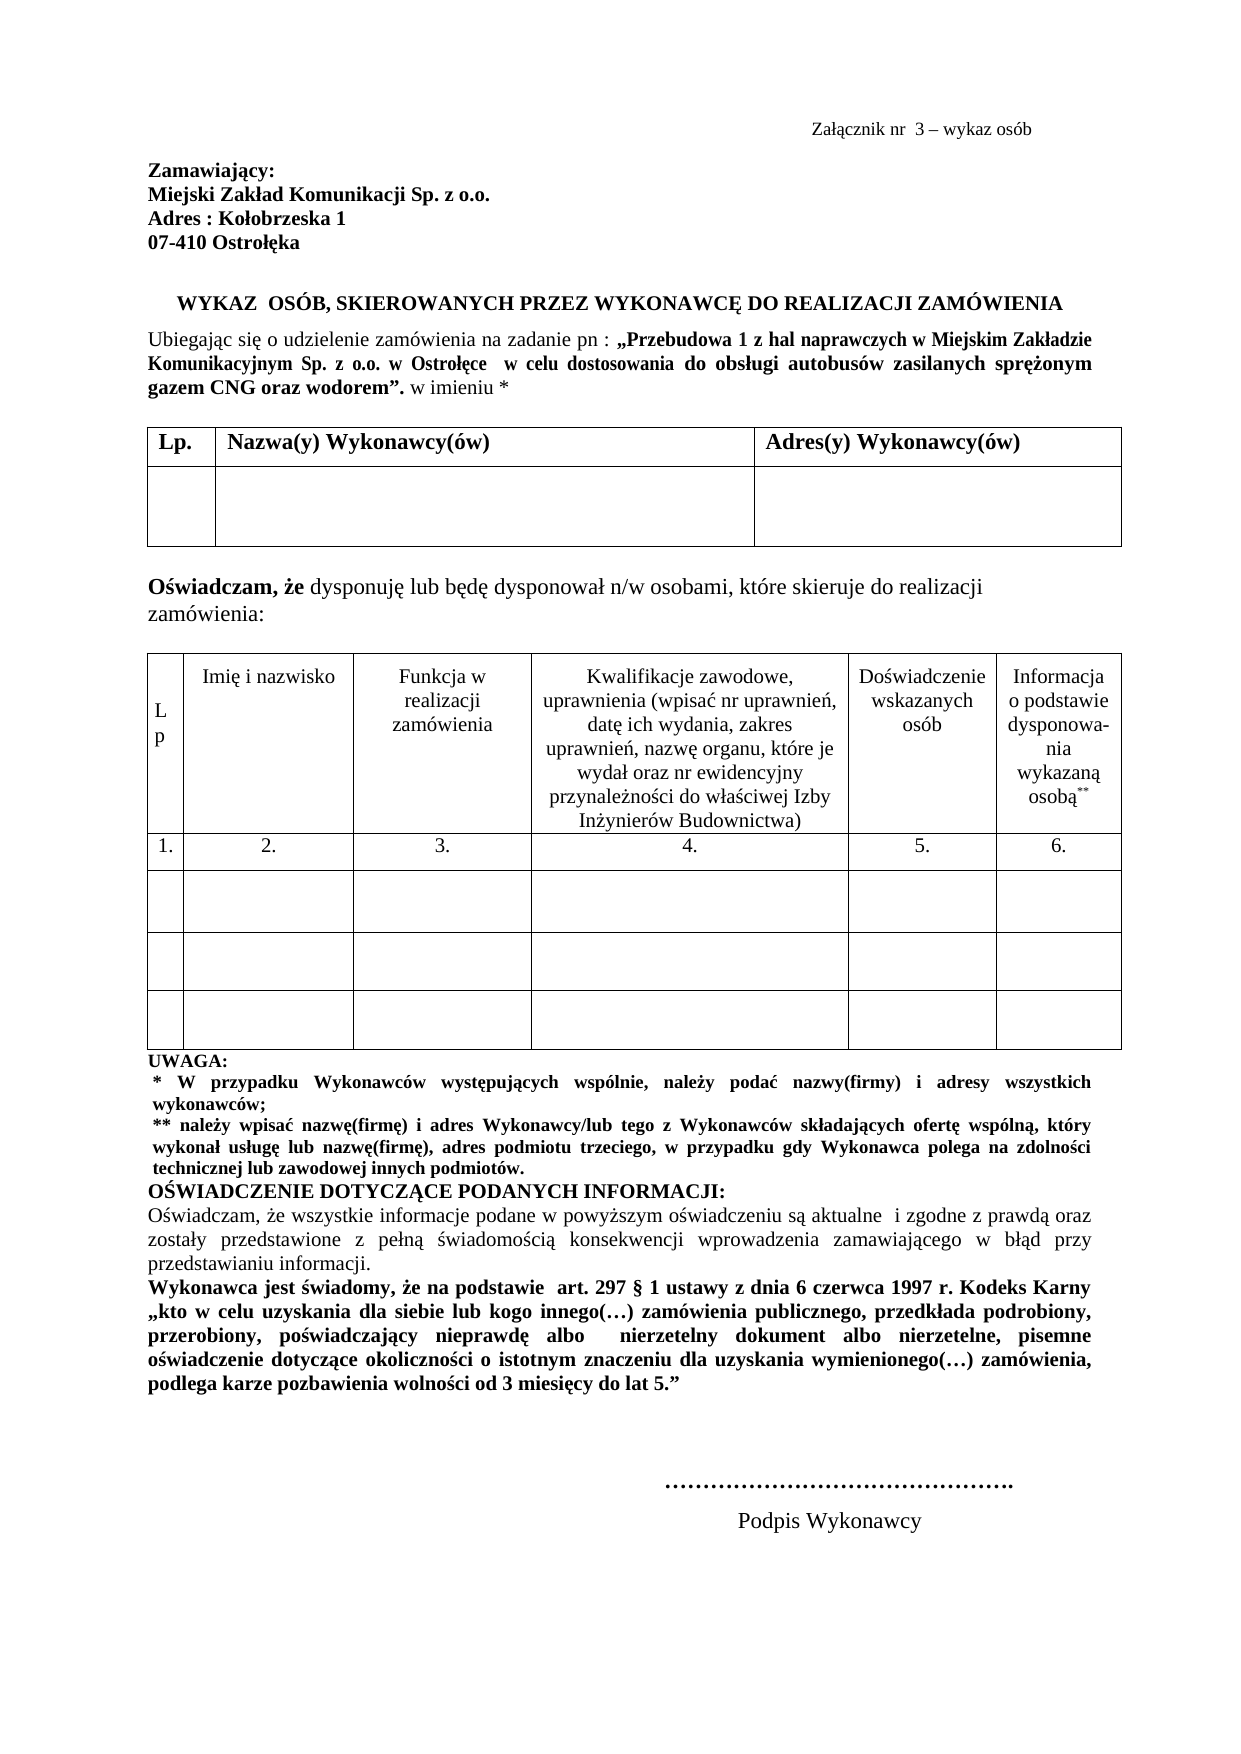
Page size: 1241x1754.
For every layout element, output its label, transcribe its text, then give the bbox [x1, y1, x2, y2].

text 07-410 Ostrołęka [148, 230, 1093, 254]
text Podpis Wykonawcy [738, 1507, 1093, 1533]
text Zamawiający: [148, 158, 1093, 182]
table_cell [184, 871, 353, 932]
table_header Imię i nazwisko [184, 654, 353, 832]
text Oświadczam, że dysponuję lub będę dysponował n/w osobami, które skieruje do realizacji zamówienia: [148, 573, 1093, 626]
table_cell [997, 933, 1121, 990]
table_header Funkcja w realizacji zamówienia [354, 654, 531, 832]
text Miejski Zakład Komunikacji Sp. z o.o. [148, 182, 1093, 206]
text * W przypadku Wykonawców występujących wspólnie, należy podać nazwy(firmy) i adresy wszystkich wykonawców; [152, 1071, 1093, 1114]
table_header Informacja o podstawie dysponowa-nia wykazaną osobą** [997, 654, 1121, 832]
table_cell 4. [532, 834, 848, 869]
table_cell [184, 933, 353, 990]
table_cell [532, 991, 848, 1048]
table_cell [997, 871, 1121, 932]
text UWAGA: [148, 1050, 1093, 1071]
table_header Nazwa(y) Wykonawcy(ów) [216, 428, 754, 466]
table_cell [354, 871, 531, 932]
text ** należy wpisać nazwę(firmę) i adres Wykonawcy/lub tego z Wykonawców składających ofertę wspólną, który wykonał usługę lub nazwę(firmę), adres podmiotu trzeciego, w przypadku gdy Wykonawca polega na zdolności technicznej lub zawodowej innych podmiotów. [152, 1114, 1093, 1179]
table_cell [148, 991, 183, 1048]
text WYKAZ OSÓB, SKIEROWANYCH PRZEZ WYKONAWCĘ DO REALIZACJI ZAMÓWIENIA [148, 290, 1093, 314]
text Adres : Kołobrzeska 1 [148, 206, 1093, 230]
table_cell [532, 933, 848, 990]
table_cell 5. [849, 834, 996, 869]
table_header Lp. [148, 428, 215, 466]
table_cell [354, 933, 531, 990]
table_cell 2. [184, 834, 353, 869]
text ………………………………………. [590, 1467, 1093, 1494]
table_header Doświadczenie wskazanych osób [849, 654, 996, 832]
table_header Kwalifikacje zawodowe, uprawnienia (wpisać nr uprawnień, datę ich wydania, zakres uprawnień, nazwę organu, które je wydał oraz nr ewidencyjny przynależności do właściwej Izby Inżynierów Budownictwa) [532, 654, 848, 832]
table_cell [849, 991, 996, 1048]
table_header Lp [148, 654, 183, 832]
table_cell 6. [997, 834, 1121, 869]
text Wykonawca jest świadomy, że na podstawie art. 297 § 1 ustawy z dnia 6 czerwca 1997 r. Kodeks Karny „kto w celu uzyskania dla siebie lub kogo innego(…) zamówienia publicznego, przedkłada podrobiony, przerobiony, poświadczający nieprawdę albo nierzetelny dokument albo nierzetelne, pisemne oświadczenie dotyczące okoliczności o istotnym znaczeniu dla uzyskania wymienionego(…) zamówienia, podlega karze pozbawienia wolności od 3 miesięcy do lat 5.” [148, 1275, 1093, 1395]
table_cell [184, 991, 353, 1048]
table_cell 1. [148, 834, 183, 869]
table_cell [216, 467, 754, 546]
table_cell [849, 871, 996, 932]
table_cell [148, 933, 183, 990]
table_cell [354, 991, 531, 1048]
text Ubiegając się o udzielenie zamówienia na zadanie pn : „Przebudowa 1 z hal naprawczych w Miejskim Zakładzie Komunikacyjnym Sp. z o.o. w Ostrołęce w celu dostosowania do obsługi autobusów zasilanych sprężonym gazem CNG oraz wodorem”. w imieniu * [148, 326, 1093, 399]
text Załącznik nr 3 – wykaz osób [738, 118, 1093, 140]
table_cell [997, 991, 1121, 1048]
table_cell 3. [354, 834, 531, 869]
table_cell [148, 871, 183, 932]
table_cell [148, 467, 215, 546]
table_cell [849, 933, 996, 990]
table_cell [532, 871, 848, 932]
text Oświadczam, że wszystkie informacje podane w powyższym oświadczeniu są aktualne i zgodne z prawdą oraz zostały przedstawione z pełną świadomością konsekwencji wprowadzenia zamawiającego w błąd przy przedstawianiu informacji. [148, 1203, 1093, 1275]
table_cell [755, 467, 1121, 546]
table_header Adres(y) Wykonawcy(ów) [755, 428, 1121, 466]
text OŚWIADCZENIE DOTYCZĄCE PODANYCH INFORMACJI: [148, 1179, 1093, 1203]
